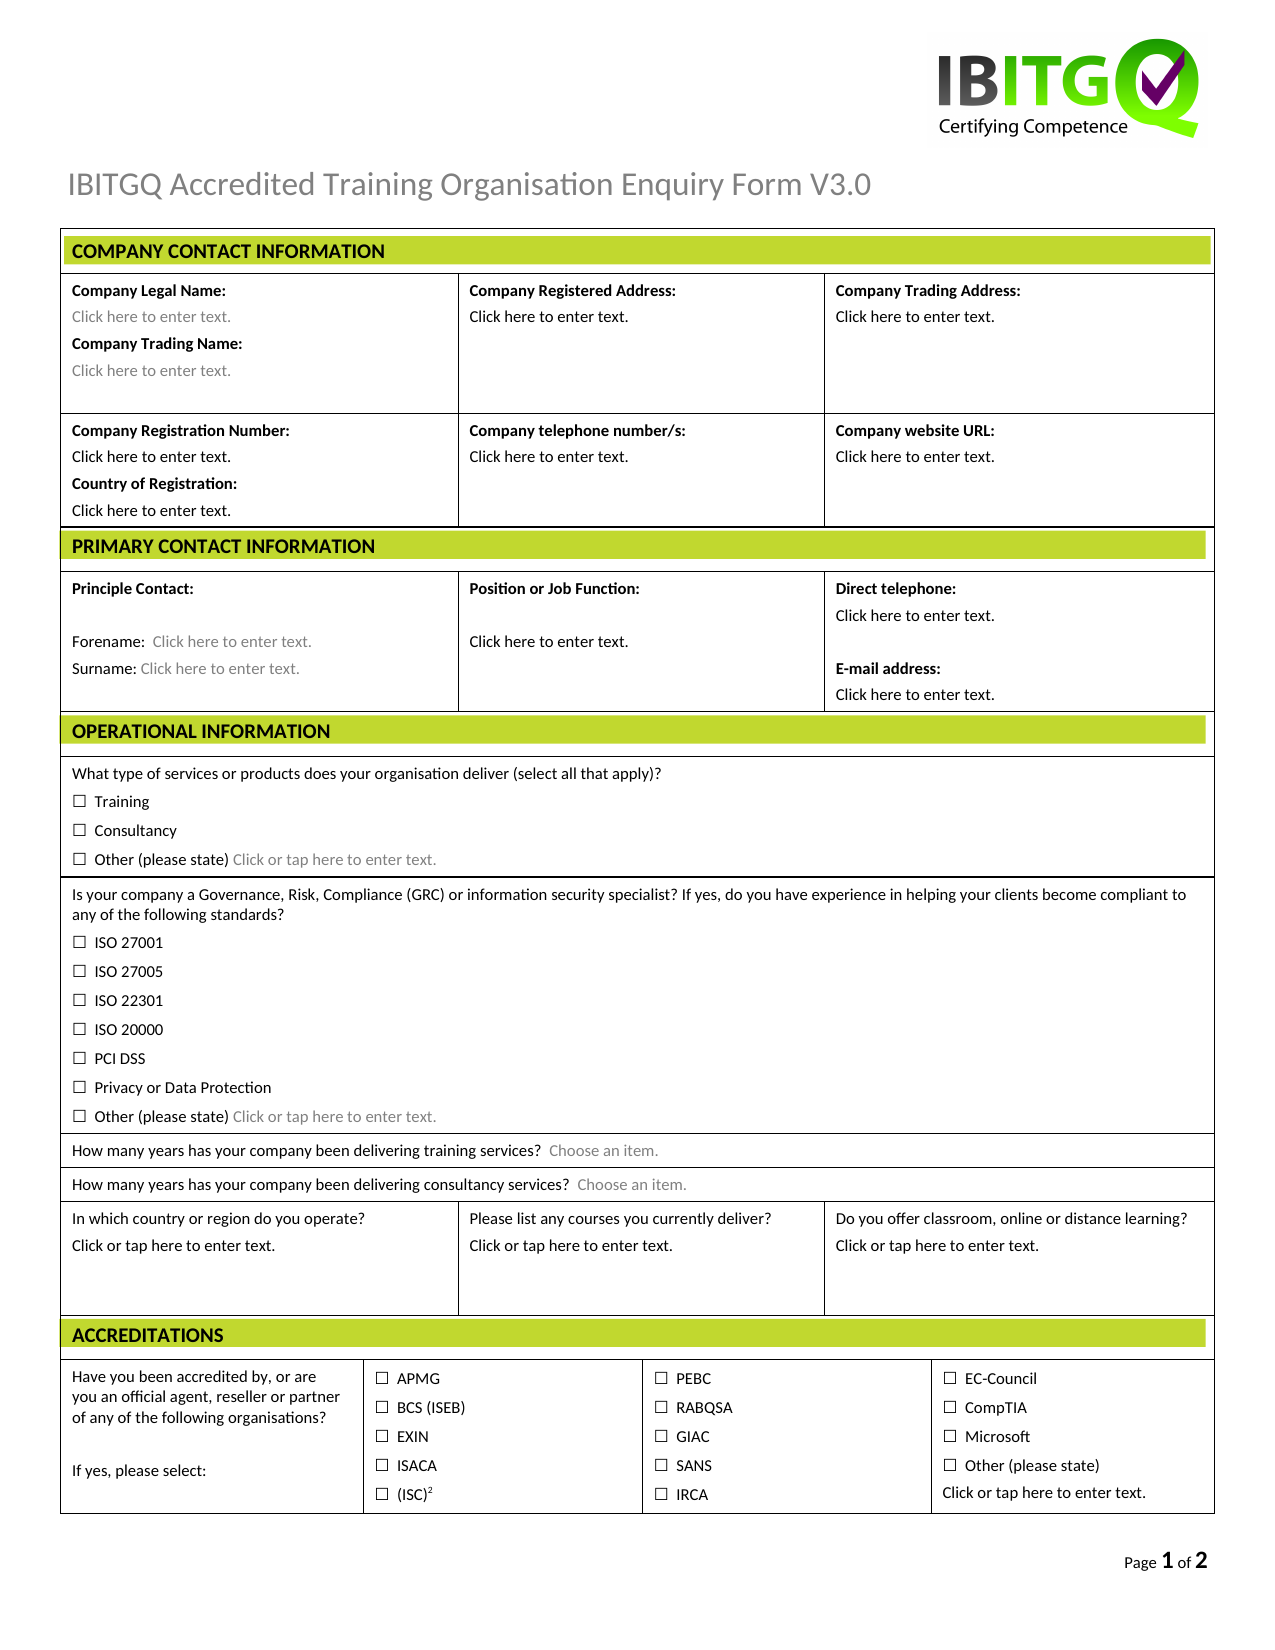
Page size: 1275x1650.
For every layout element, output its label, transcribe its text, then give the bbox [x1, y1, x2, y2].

subtitle IBITGQ Accredited Training Organisation Enquiry Form V3.0 [67, 162, 1207, 203]
table_cell Do you offer classroom, online or distance learning? [825, 1202, 1214, 1314]
table_cell In which country or region do you operate? [61, 1202, 458, 1314]
table_cell PRIMARY CONTACT INFORMATION [61, 528, 1214, 571]
table_cell OPERATIONAL INFORMATION [61, 712, 1214, 756]
table_cell Company telephone number/s: [459, 414, 824, 526]
table_cell PEBC RABQSA GIAC SANS IRCA [643, 1360, 931, 1513]
table_cell Position or Job Function: [459, 572, 824, 711]
table_cell Company Trading Address: [825, 274, 1214, 413]
table_cell ACCREDITATIONS [61, 1316, 1214, 1359]
picture [927, 32, 1209, 148]
table_cell Company Registration Number: Country of Registration: [61, 414, 458, 526]
table_cell How many years has your company been delivering consultancy services? [61, 1168, 1214, 1201]
table_cell EC-Council CompTIA Microsoft Other (please state) [932, 1360, 1214, 1513]
table_cell How many years has your company been delivering training services? [61, 1134, 1214, 1167]
table_cell What type of services or products does your organisation deliver (select all that apply)? Training Consultancy Other (please state) [61, 757, 1214, 876]
table_cell Is your company a Governance, Risk, Compliance (GRC) or information security specialist? If yes, do you have experience in helping your clients become compliant to any of the following standards? ISO 27001 ISO 27005 ISO 22301 ISO 20000 PCI DSS Privacy or Data Protection Other (please state) [61, 878, 1214, 1133]
table_cell Direct telephone: E-mail address: [825, 572, 1214, 711]
table_cell Company website URL: [825, 414, 1214, 526]
table_header COMPANY CONTACT INFORMATION [61, 229, 1214, 273]
table_cell APMG BCS (ISEB) EXIN ISACA (ISC)2 [364, 1360, 642, 1513]
table_cell Company Registered Address: [459, 274, 824, 413]
table_cell Company Legal Name: Company Trading Name: [61, 274, 458, 413]
table_cell Please list any courses you currently deliver? [459, 1202, 824, 1314]
table_cell Principle Contact: Forename: Surname: [61, 572, 458, 711]
table_cell Have you been accredited by, or are you an official agent, reseller or partner of any of the following organisations? If yes, please select: [61, 1360, 363, 1513]
